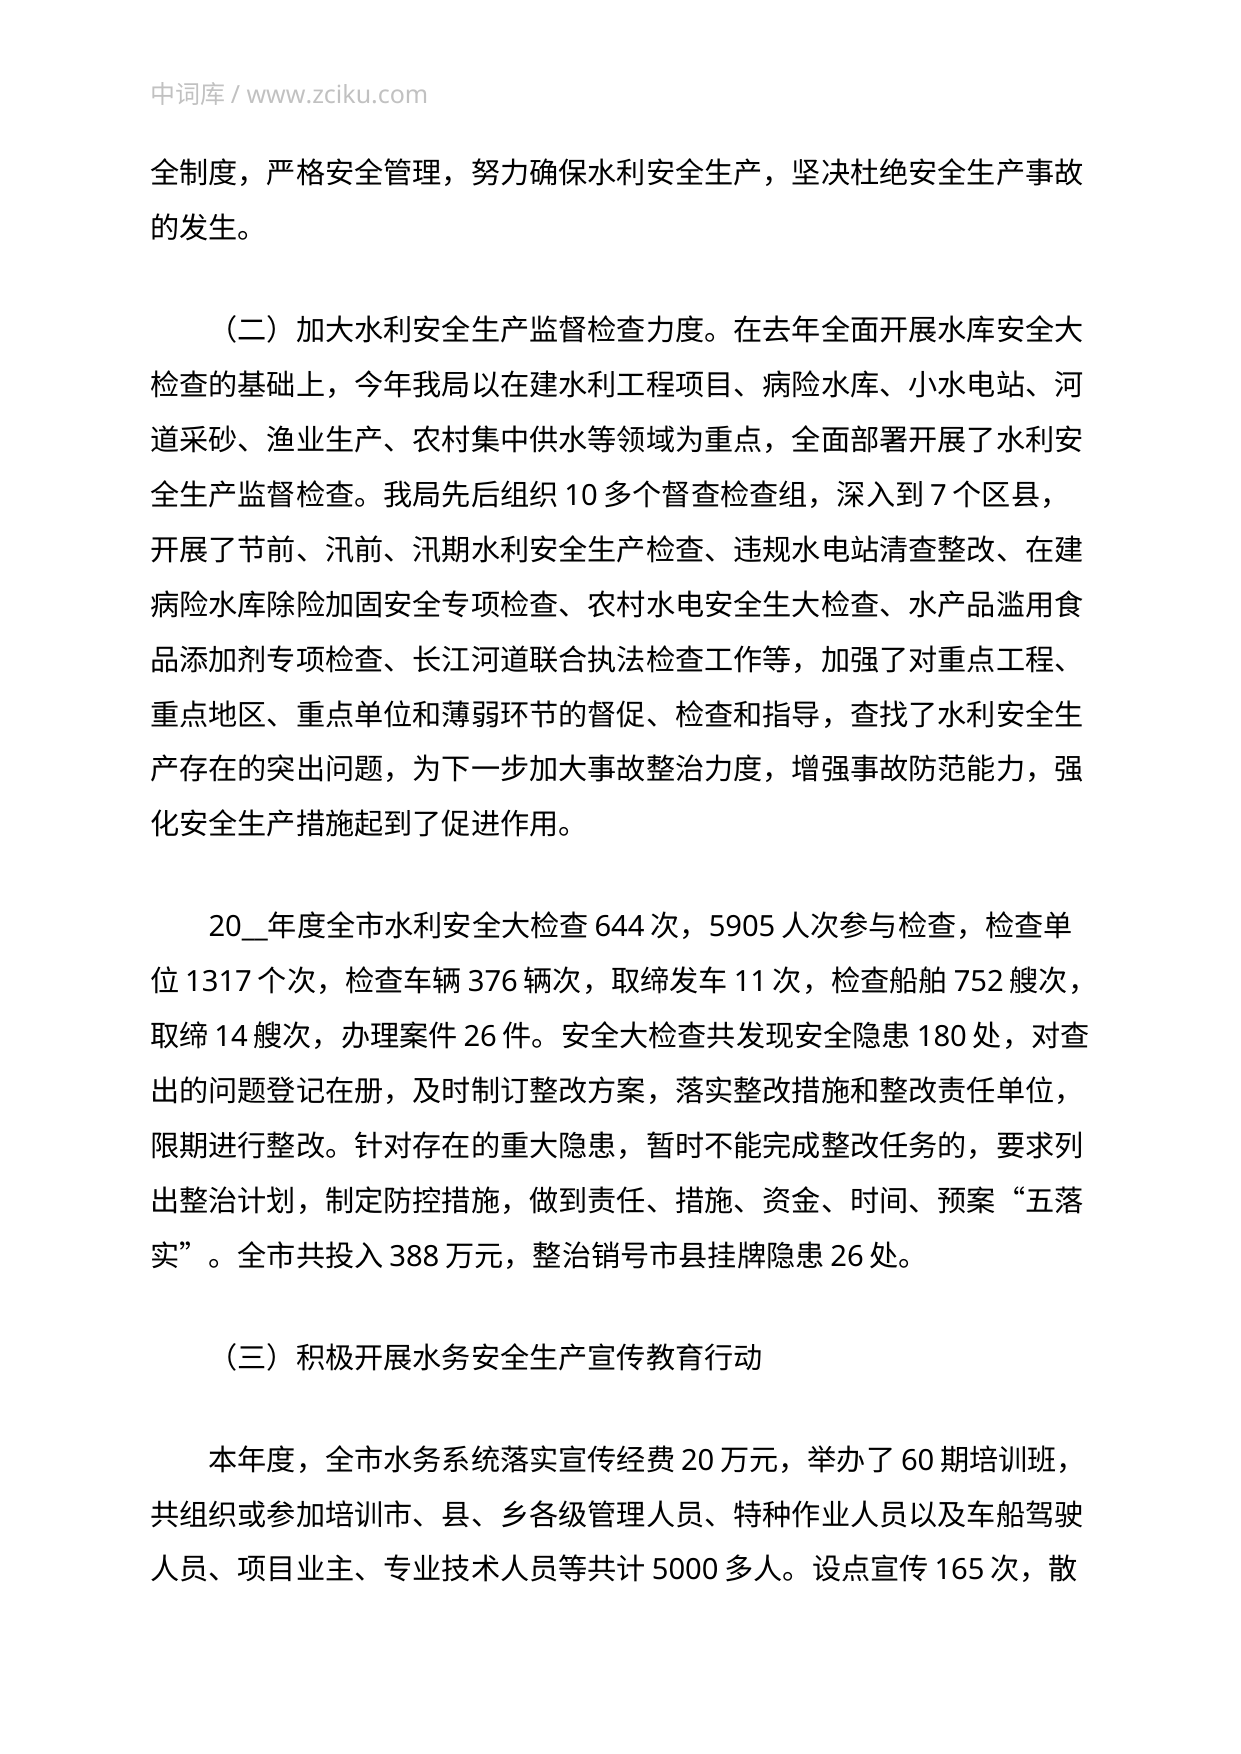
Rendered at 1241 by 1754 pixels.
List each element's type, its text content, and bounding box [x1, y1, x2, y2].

text （二）加大水利安全生产监督检查力度。在去年全面开展水库安全大检查的基础上，今年我局以在建水利工程项目、病险水库、小水电站、河道采砂、渔业生产、农村集中供水等领域为重点，全面部署开展了水利安全生产监督检查。我局先后组织10多个督查检查组，深入到7个区县，开展了节前、汛前、汛期水利安全生产检查、违规水电站清查整改、在建病险水库除险加固安全专项检查、农村水电安全生大检查、水产品滥用食品添加剂专项检查、长江河道联合执法检查工作等，加强了对重点工程、重点地区、重点单位和薄弱环节的督促、检查和指导，查找了水利安全生产存在的突出问题，为下一步加大事故整治力度，增强事故防范能力，强化安全生产措施起到了促进作用。 [150, 307, 1090, 843]
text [150, 1436, 1090, 1588]
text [150, 150, 1090, 247]
text 20__年度全市水利安全大检查644次，5905人次参与检查，检查单位1317个次，检查车辆376辆次，取缔发车11次，检查船舶752艘次，取缔14艘次，办理案件26件。安全大检查共发现安全隐患180处，对查出的问题登记在册，及时制订整改方案，落实整改措施和整改责任单位，限期进行整改。针对存在的重大隐患，暂时不能完成整改任务的，要求列出整治计划，制定防控措施，做到责任、措施、资金、时间、预案“五落实”。全市共投入388万元，整治销号市县挂牌隐患26处。 [150, 903, 1090, 1275]
text （三）积极开展水务安全生产宣传教育行动 [150, 1334, 1090, 1377]
